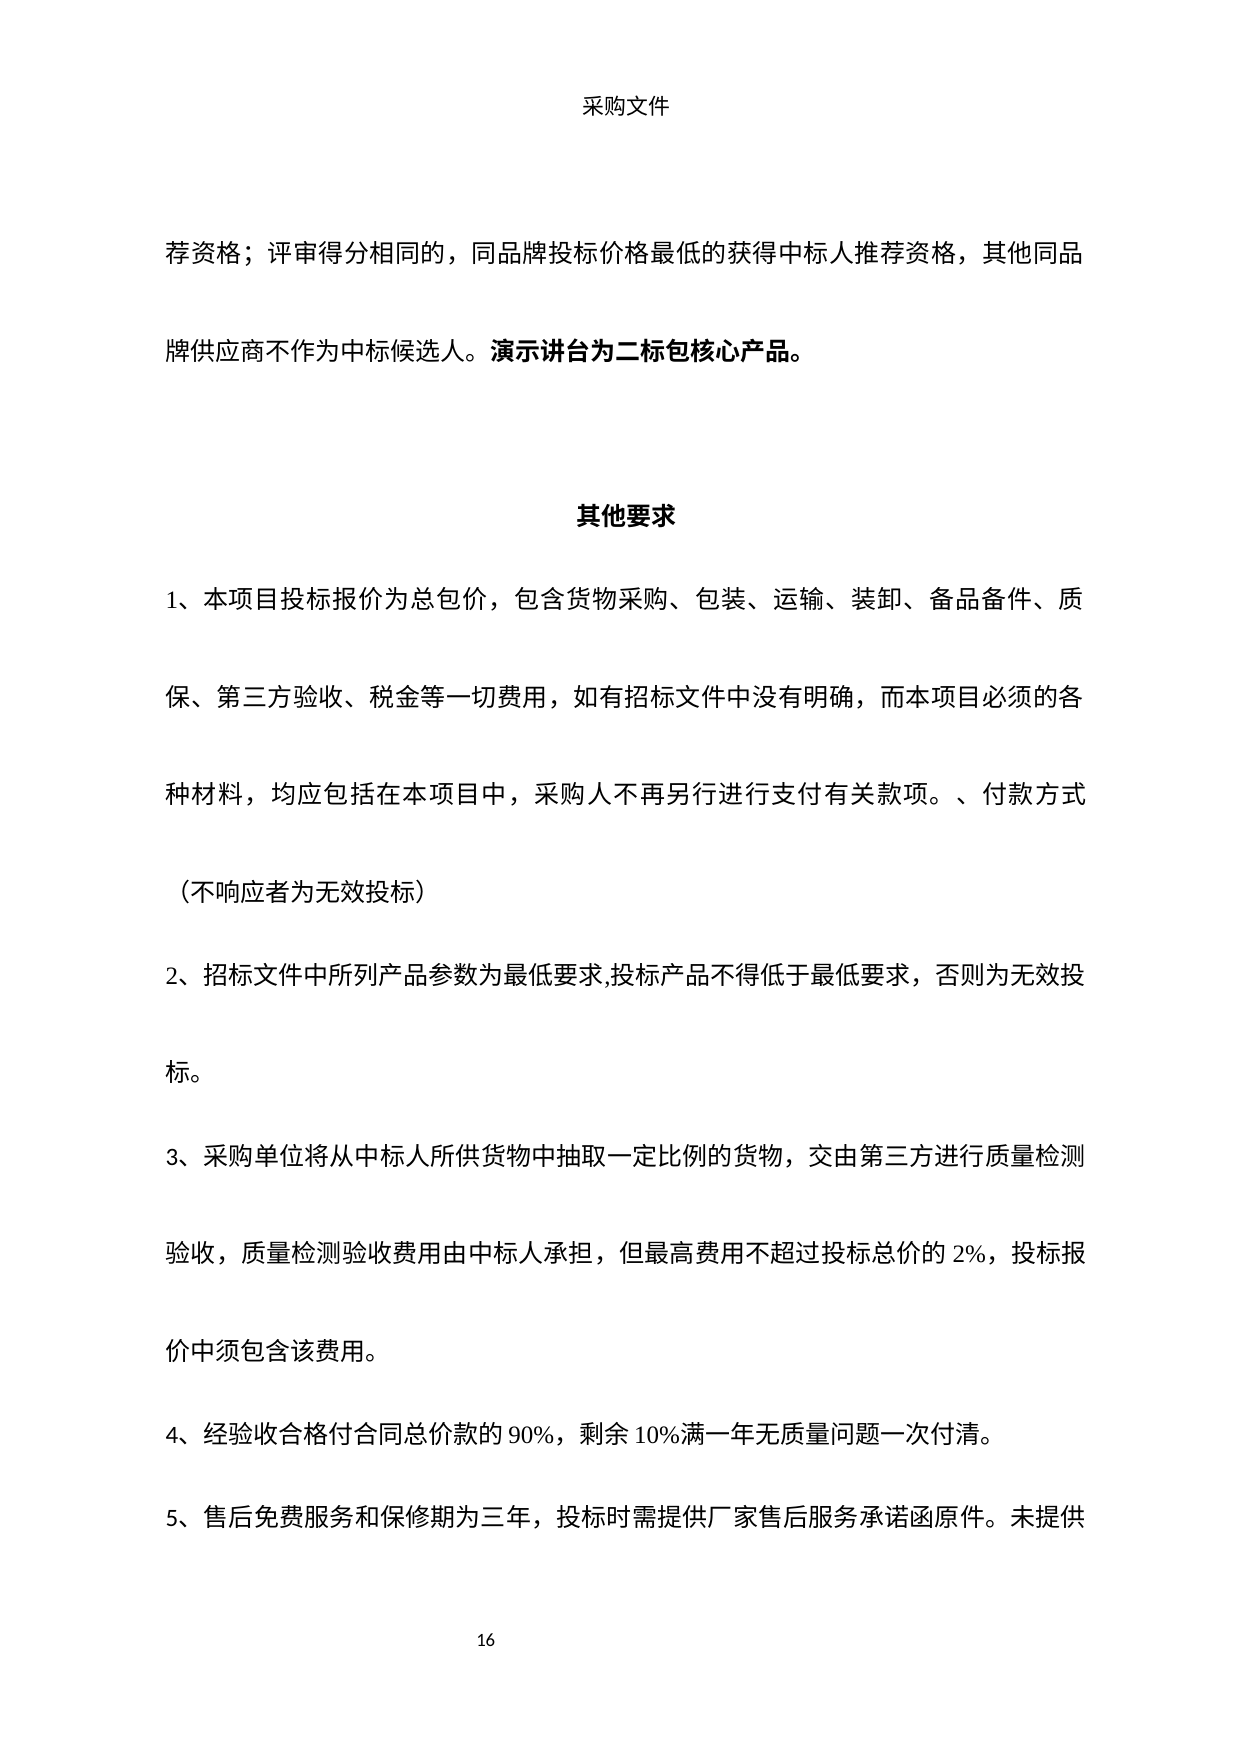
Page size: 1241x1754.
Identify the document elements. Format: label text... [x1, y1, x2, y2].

text 4、经验收合格付合同总价款的90%，剩余10%满一年无质量问题一次付清。 [165, 1400, 1087, 1465]
list 本项目投标报价为总包价，包含货物采购、包装、运输、装卸、备品备件、质保、第三方验收、税金等一切费用，如有招标文件中没有明确，而本项目必须的各种材料，均应包括在本项目中，采购人不再另行进行支付有关款项。、付款方式（不响应者为无效投标） [165, 565, 1087, 923]
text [165, 219, 1087, 382]
text 其他要求 [165, 482, 1087, 547]
list 招标文件中所列产品参数为最低要求,投标产品不得低于最低要求，否则为无效投标。 [165, 941, 1087, 1103]
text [165, 1483, 1087, 1548]
text 3、采购单位将从中标人所供货物中抽取一定比例的货物，交由第三方进行质量检测验收，质量检测验收费用由中标人承担，但最高费用不超过投标总价的2%，投标报价中须包含该费用。 [165, 1122, 1087, 1382]
